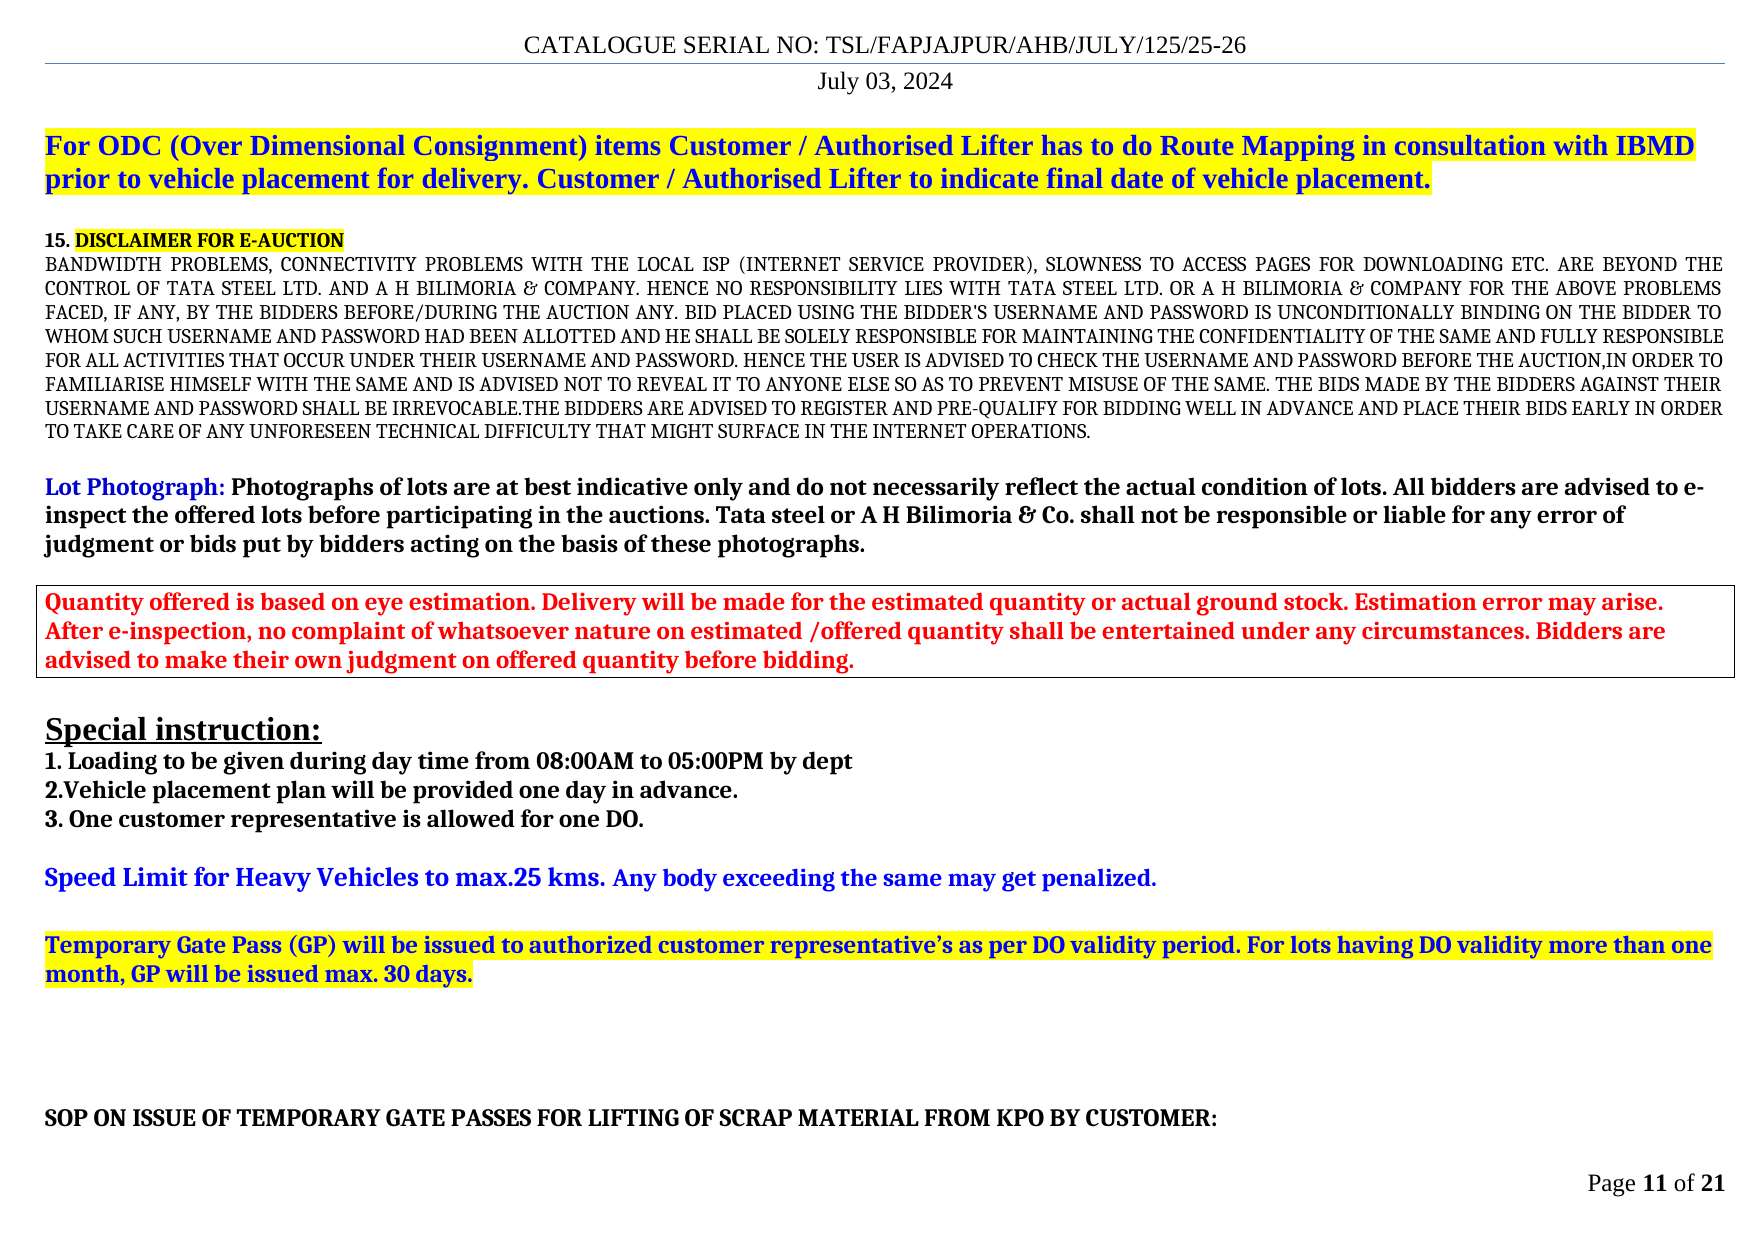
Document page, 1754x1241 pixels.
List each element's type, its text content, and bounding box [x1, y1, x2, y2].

text 1. Loading to be given during day time from 08:00AM to 05:00PM by dept 2.Vehicle placement plan will be provided one day in advance. 3. One customer representative is allowed for one DO. [45, 747, 1725, 833]
text Quantity offered is based on eye estimation. Delivery will be made for the estimated quantity or actual ground stock. Estimation error may arise. After e-inspection, no complaint of whatsoever nature on estimated /offered quantity shall be entertained under any circumstances. Bidders are advised to make their own judgment on offered quantity before bidding. [37, 586, 1734, 677]
text Speed Limit for Heavy Vehicles to max.25 kms. Any body exceeding the same may get penalized. [612, 862, 1725, 893]
text For ODC (Over Dimensional Consignment) items Customer / Authorised Lifter has to do Route Mapping in consultation with IBMD prior to vehicle placement for delivery. Customer / Authorised Lifter to indicate final date of vehicle placement. [1432, 128, 1725, 195]
text 15. DISCLAIMER FOR E-AUCTION [45, 228, 1725, 252]
subtitle Special instruction: [45, 709, 1725, 747]
text Lot Photograph: Photographs of lots are at best indicative only and do not necessarily reflect the actual condition of lots. All bidders are advised to e- inspect the offered lots before participating in the auctions. Tata steel or A H Bilimoria & Co. shall not be responsible or liable for any error of judgment or bids put by bidders acting on the basis of these photographs. [45, 473, 1725, 559]
text Temporary Gate Pass (GP) will be issued to authorized customer representative’s as per DO validity period. For lots having DO validity more than one month, GP will be issued max. 30 days. [473, 931, 1725, 988]
text BANDWIDTH PROBLEMS, CONNECTIVITY PROBLEMS WITH THE LOCAL ISP (INTERNET SERVICE PROVIDER), SLOWNESS TO ACCESS PAGES FOR DOWNLOADING ETC. ARE BEYOND THE CONTROL OF TATA STEEL LTD. AND A H BILIMORIA & COMPANY. HENCE NO RESPONSIBILITY LIES WITH TATA STEEL LTD. OR A H BILIMORIA & COMPANY FOR THE ABOVE PROBLEMS FACED, IF ANY, BY THE BIDDERS BEFORE/DURING THE AUCTION ANY. BID PLACED USING THE BIDDER'S USERNAME AND PASSWORD IS UNCONDITIONALLY BINDING ON THE BIDDER TO WHOM SUCH USERNAME AND PASSWORD HAD BEEN ALLOTTED AND HE SHALL BE SOLELY RESPONSIBLE FOR MAINTAINING THE CONFIDENTIALITY OF THE SAME AND FULLY RESPONSIBLE FOR ALL ACTIVITIES THAT OCCUR UNDER THEIR USERNAME AND PASSWORD. HENCE THE USER IS ADVISED TO CHECK THE USERNAME AND PASSWORD BEFORE THE AUCTION,IN ORDER TO FAMILIARISE HIMSELF WITH THE SAME AND IS ADVISED NOT TO REVEAL IT TO ANYONE ELSE SO AS TO PREVENT MISUSE OF THE SAME. THE BIDS MADE BY THE BIDDERS AGAINST THEIR USERNAME AND PASSWORD SHALL BE IRREVOCABLE.THE BIDDERS ARE ADVISED TO REGISTER AND PRE-QUALIFY FOR BIDDING WELL IN ADVANCE AND PLACE THEIR BIDS EARLY IN ORDER TO TAKE CARE OF ANY UNFORESEEN TECHNICAL DIFFICULTY THAT MIGHT SURFACE IN THE INTERNET OPERATIONS. [45, 252, 1725, 444]
text SOP ON ISSUE OF TEMPORARY GATE PASSES FOR LIFTING OF SCRAP MATERIAL FROM KPO BY CUSTOMER: [45, 1103, 1725, 1132]
